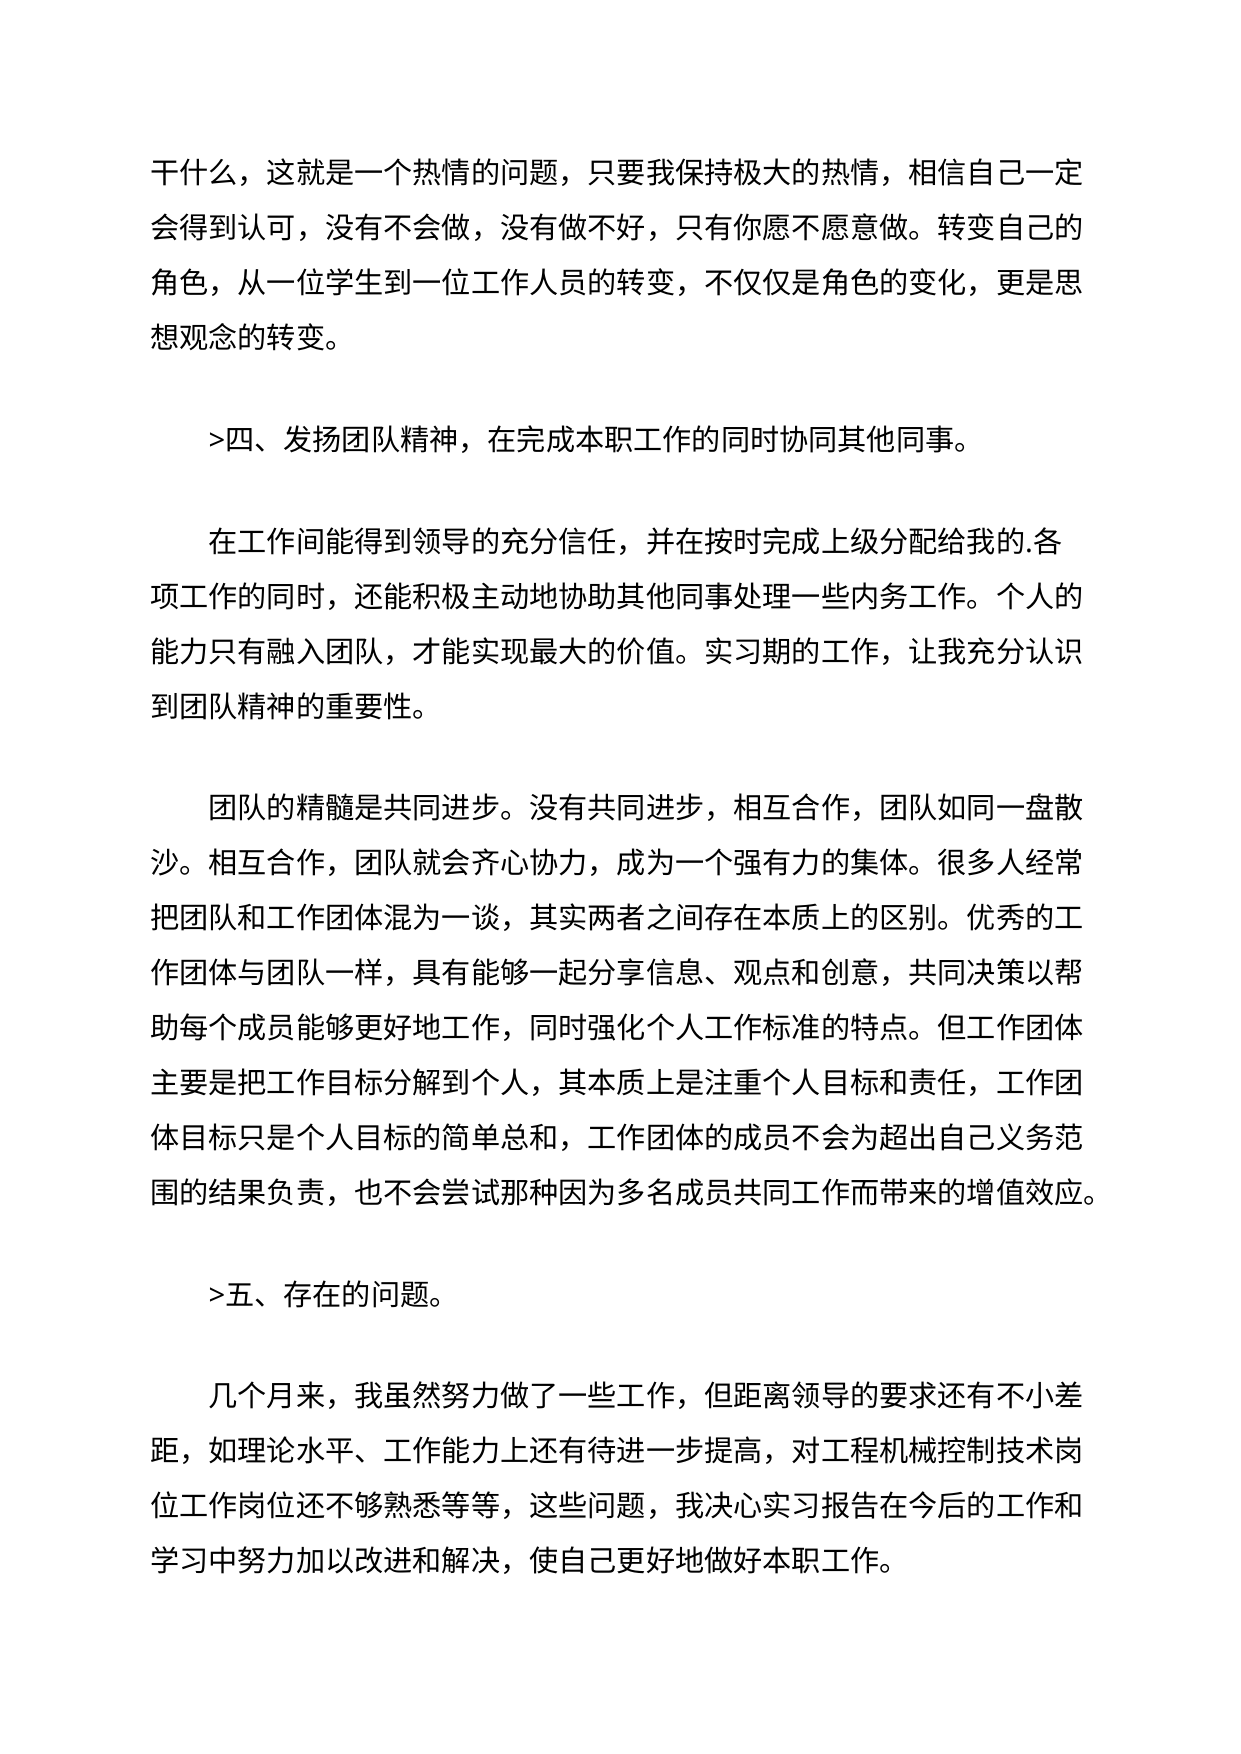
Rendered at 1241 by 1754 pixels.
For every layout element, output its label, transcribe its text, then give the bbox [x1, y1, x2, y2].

text 在工作间能得到领导的充分信任，并在按时完成上级分配给我的.各项工作的同时，还能积极主动地协助其他同事处理一些内务工作。个人的能力只有融入团队，才能实现最大的价值。实习期的工作，让我充分认识到团队精神的重要性。 [150, 518, 1090, 726]
text 几个月来，我虽然努力做了一些工作，但距离领导的要求还有不小差距，如理论水平、工作能力上还有待进一步提高，对工程机械控制技术岗位工作岗位还不够熟悉等等，这些问题，我决心实习报告在今后的工作和学习中努力加以改进和解决，使自己更好地做好本职工作。 [150, 1373, 1090, 1580]
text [150, 150, 1090, 357]
text 团队的精髓是共同进步。没有共同进步，相互合作，团队如同一盘散沙。相互合作，团队就会齐心协力，成为一个强有力的集体。很多人经常把团队和工作团体混为一谈，其实两者之间存在本质上的区别。优秀的工作团体与团队一样，具有能够一起分享信息、观点和创意，共同决策以帮助每个成员能够更好地工作，同时强化个人工作标准的特点。但工作团体主要是把工作目标分解到个人，其本质上是注重个人目标和责任，工作团体目标只是个人目标的简单总和，工作团体的成员不会为超出自己义务范围的结果负责，也不会尝试那种因为多名成员共同工作而带来的增值效应。 [150, 785, 1090, 1212]
text >四、发扬团队精神，在完成本职工作的同时协同其他同事。 [150, 416, 1090, 459]
text >五、存在的问题。 [150, 1271, 1090, 1313]
